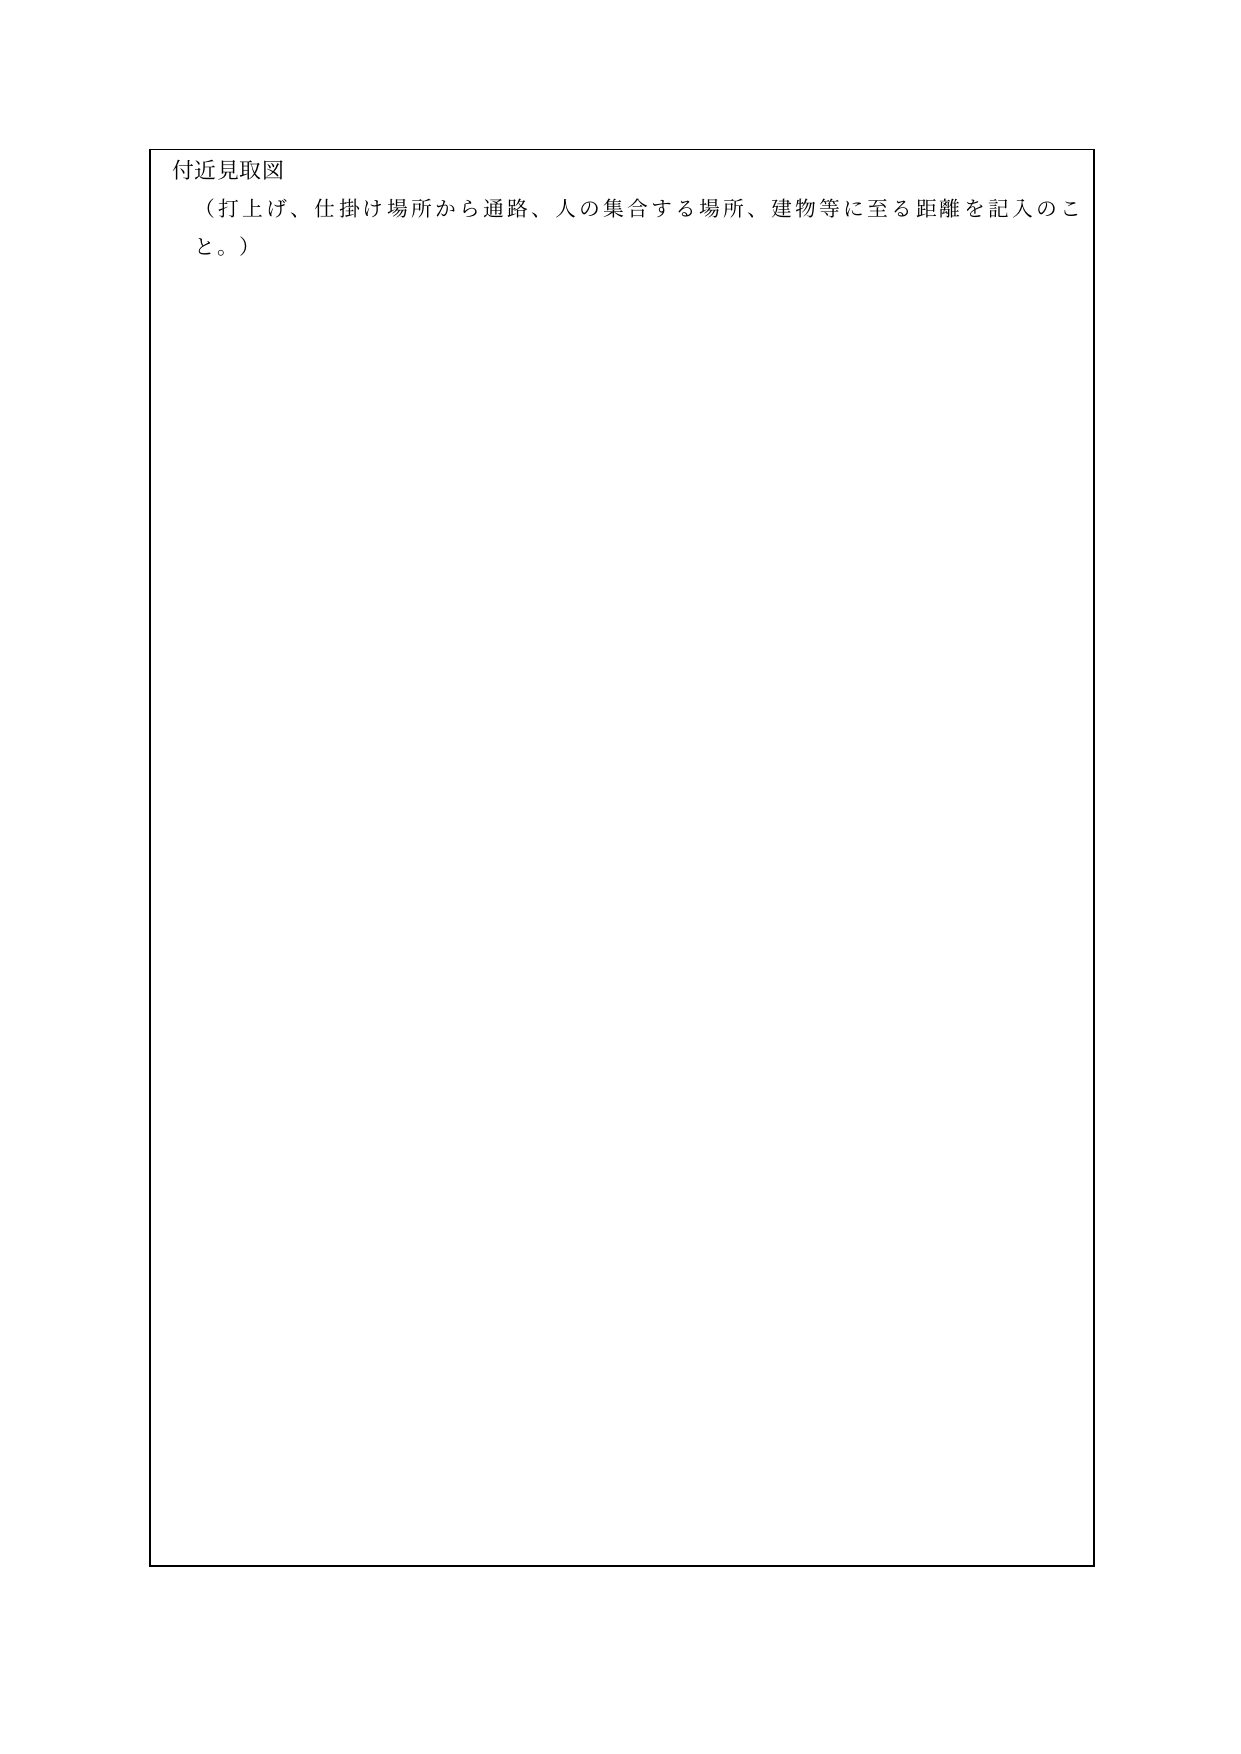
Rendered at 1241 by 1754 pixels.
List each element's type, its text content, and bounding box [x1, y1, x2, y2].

table_header 付近見取図 （打上げ、仕掛け場所から通路、人の集合する場所、建物等に至る距離を記入のこと。） [151, 150, 1093, 1565]
